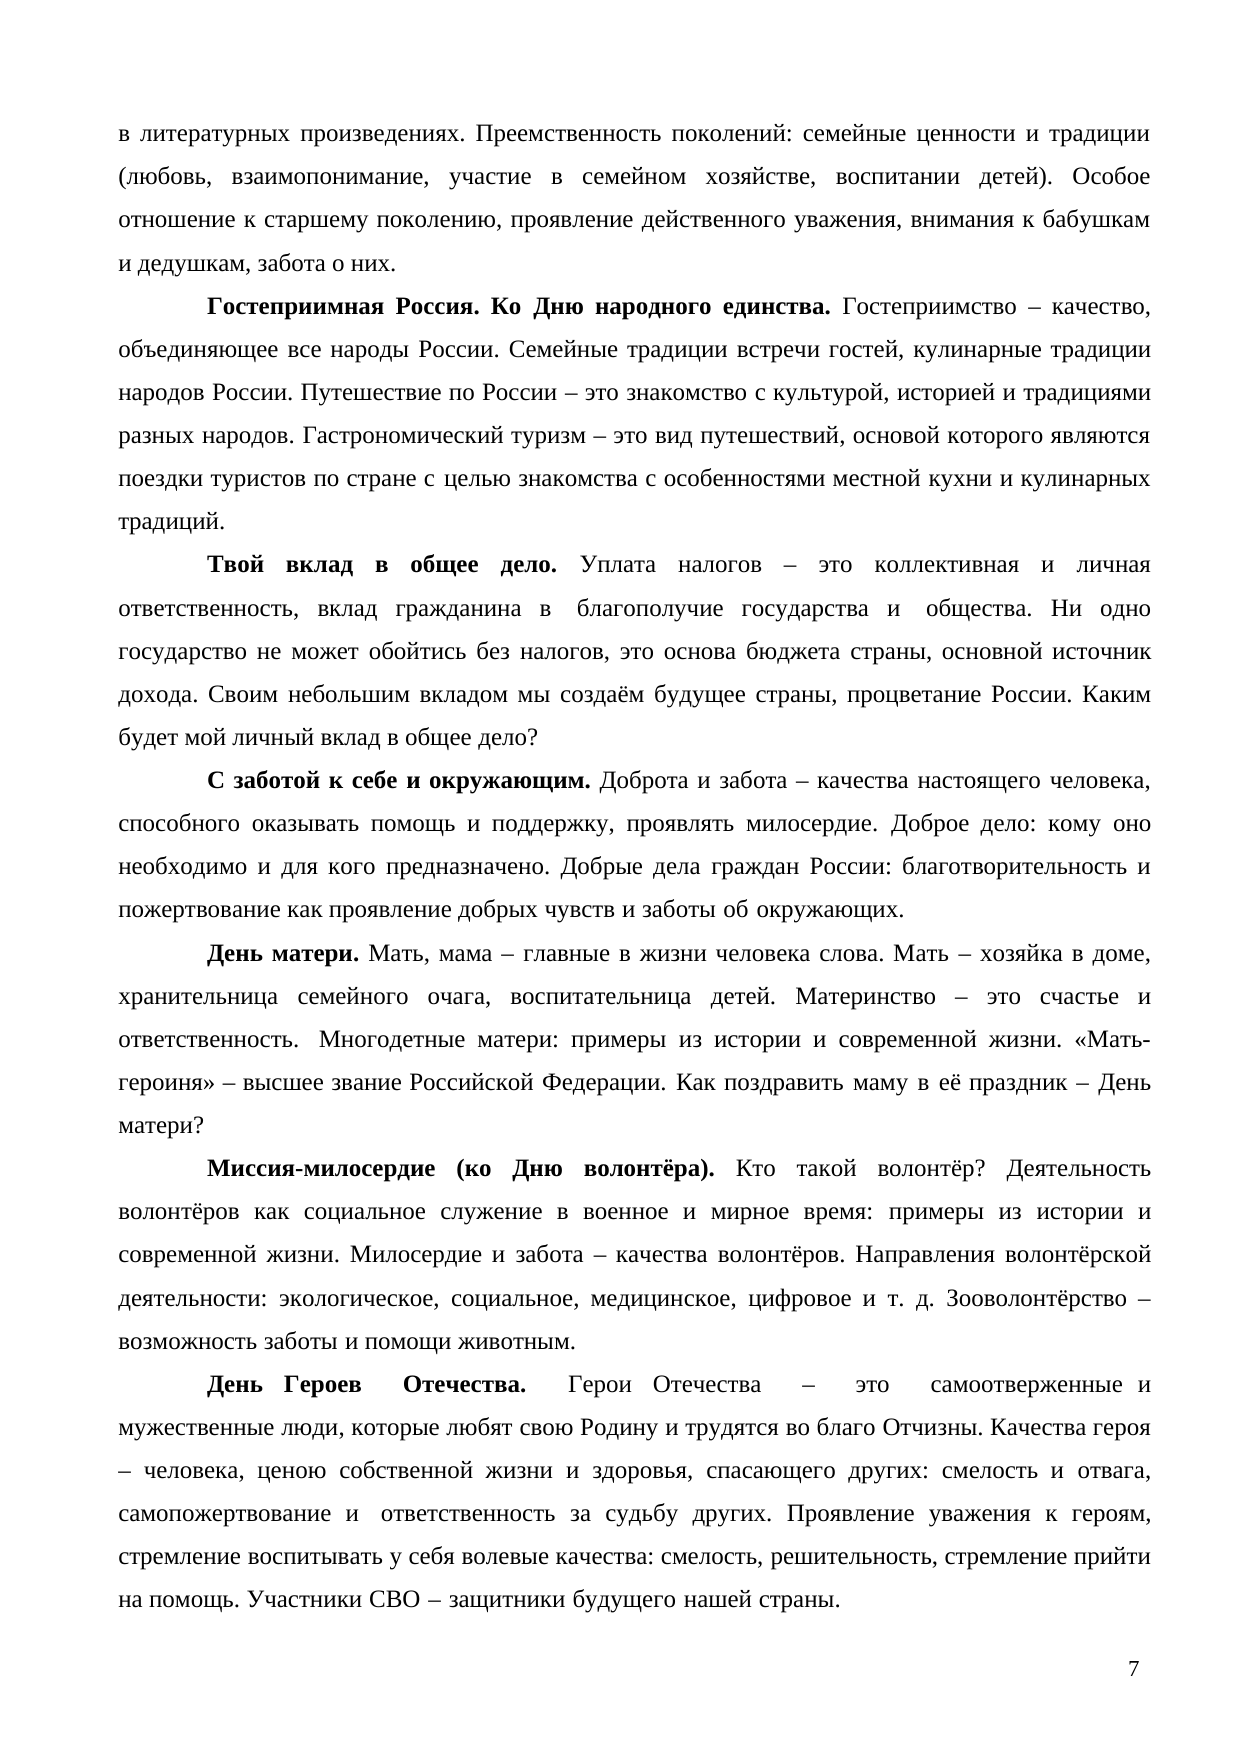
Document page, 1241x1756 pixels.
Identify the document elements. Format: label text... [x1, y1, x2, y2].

text День Героев Отечества. Герои Отечества – это самоотверженные и мужественные люди, которые любят свою Родину и трудятся во благо Отчизны. Качества героя – человека, ценою собственной жизни и здоровья, спасающего других: смелость и отвага, самопожертвование и ответственность за судьбу других. Проявление уважения к героям, стремление воспитывать у себя волевые качества: смелость, решительность, стремление прийти на помощь. Участники СВО – защитники будущего нашей страны. [118, 1369, 1151, 1613]
text Твой вклад в общее дело. Уплата налогов – это коллективная и личная ответственность, вклад гражданина в благополучие государства и общества. Ни одно государство не может обойтись без налогов, это основа бюджета страны, основной источник дохода. Своим небольшим вкладом мы создаём будущее страны, процветание России. Каким будет мой личный вклад в общее дело? [118, 549, 1151, 751]
text Гостеприимная Россия. Ко Дню народного единства. Гостеприимство – качество, объединяющее все народы России. Семейные традиции встречи гостей, кулинарные традиции народов России. Путешествие по России – это знакомство с культурой, историей и традициями разных народов. Гастрономический туризм – это вид путешествий, основой которого являются поездки туристов по стране с целью знакомства с особенностями местной кухни и кулинарных традиций. [118, 291, 1151, 535]
text С заботой к себе и окружающим. Доброта и забота – качества настоящего человека, способного оказывать помощь и поддержку, проявлять милосердие. Доброе дело: кому оно необходимо и для кого предназначено. Добрые дела граждан России: благотворительность и пожертвование как проявление добрых чувств и заботы об окружающих. [118, 765, 1151, 923]
text Миссия-милосердие (ко Дню волонтёра). Кто такой волонтёр? Деятельность волонтёров как социальное служение в военное и мирное время: примеры из истории и современной жизни. Милосердие и забота – качества волонтёров. Направления волонтёрской деятельности: экологическое, социальное, медицинское, цифровое и т. д. Зооволонтёрство – возможность заботы и помощи животным. [118, 1153, 1151, 1354]
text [118, 118, 1151, 276]
text День матери. Мать, мама – главные в жизни человека слова. Мать – хозяйка в доме, хранительница семейного очага, воспитательница детей. Материнство – это счастье и ответственность. Многодетные матери: примеры из истории и современной жизни. «Мать-героиня» – высшее звание Российской Федерации. Как поздравить маму в её праздник – День матери? [118, 938, 1151, 1139]
